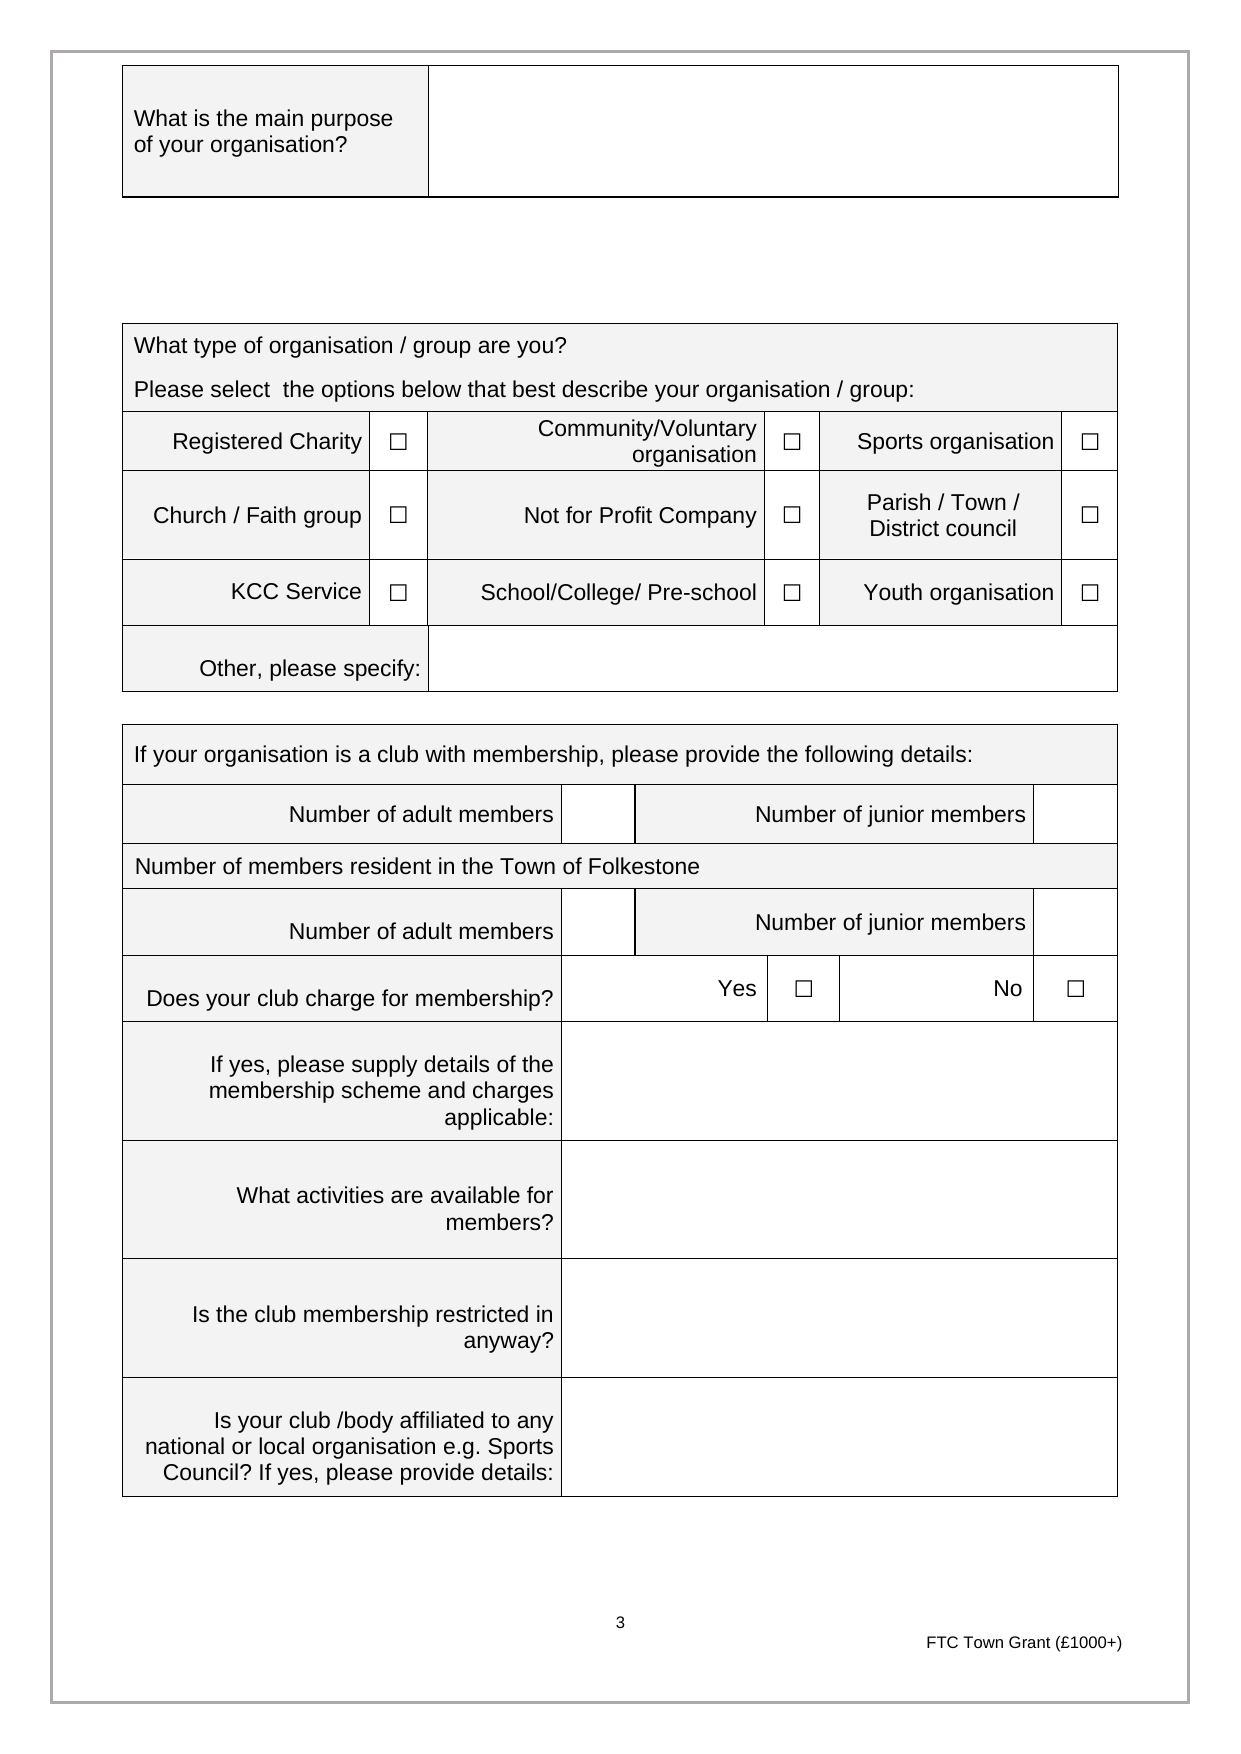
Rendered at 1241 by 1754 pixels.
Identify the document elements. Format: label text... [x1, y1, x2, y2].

table_cell [562, 1259, 1117, 1377]
table_cell Please select the options below that best describe your organisation / group: [123, 367, 1117, 411]
table_cell Number of adult members [123, 889, 561, 955]
table_cell Registered Charity [123, 412, 369, 470]
table_cell KCC Service [123, 560, 369, 625]
table_cell Number of adult members [123, 785, 561, 843]
table_cell If yes, please supply details of the membership scheme and charges applicable: [123, 1022, 561, 1140]
table_cell Community/Voluntary organisation [428, 412, 764, 470]
table_cell Parish / Town / District council [820, 471, 1061, 558]
table_cell Sports organisation [820, 412, 1061, 470]
table_header What type of organisation / group are you? [123, 324, 1117, 367]
table_cell Does your club charge for membership? [123, 956, 561, 1021]
table_cell [562, 785, 634, 843]
table_header If your organisation is a club with membership, please provide the following details: [123, 725, 1117, 784]
table_cell Number of junior members [636, 889, 1033, 955]
table_cell Youth organisation [820, 560, 1061, 625]
table_header What is the main purpose of your organisation? [123, 66, 428, 196]
table_cell School/College/ Pre-school [428, 560, 764, 625]
table_cell [562, 1141, 1117, 1258]
table_cell Number of members resident in the Town of Folkestone [123, 844, 1117, 888]
table_cell Yes [562, 956, 767, 1021]
table_cell [562, 1022, 1117, 1140]
table_cell Number of junior members [636, 785, 1033, 843]
table_cell Other, please specify: [123, 626, 428, 691]
table_cell [562, 1378, 1117, 1496]
table_cell [429, 626, 1117, 691]
table_cell No [840, 956, 1033, 1021]
table_header [429, 66, 1118, 196]
table_cell [1034, 889, 1117, 955]
table_cell What activities are available for members? [123, 1141, 561, 1258]
table_cell [562, 889, 634, 955]
table_cell Church / Faith group [123, 471, 369, 558]
table_cell [1034, 785, 1117, 843]
table_cell Is your club /body affiliated to any national or local organisation e.g. Sports Council? If yes, please provide details: [123, 1378, 561, 1496]
table_cell Is the club membership restricted in anyway? [123, 1259, 561, 1377]
table_cell Not for Profit Company [428, 471, 764, 558]
